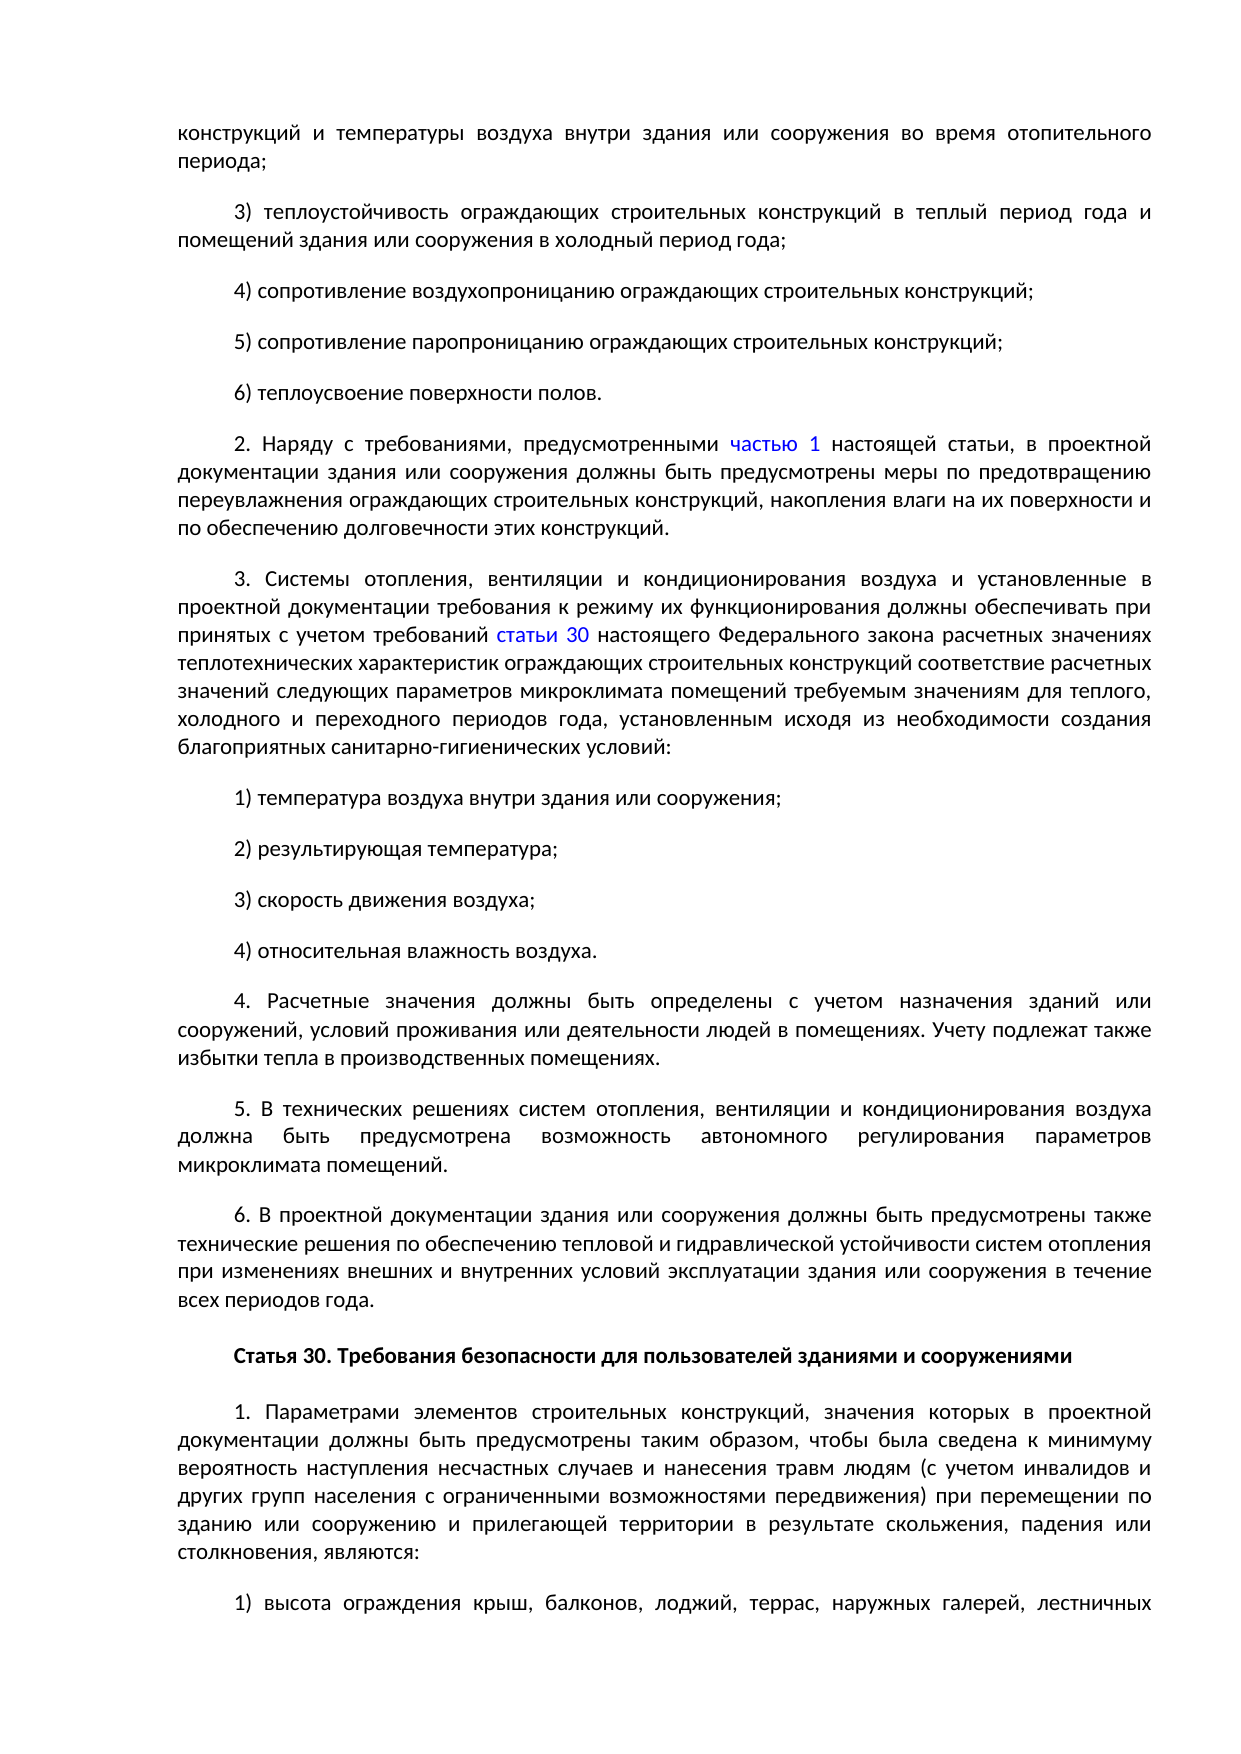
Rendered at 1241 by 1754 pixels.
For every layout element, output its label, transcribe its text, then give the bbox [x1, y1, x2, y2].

title Статья 30. Требования безопасности для пользователей зданиями и сооружениями [177, 1341, 1152, 1369]
text 6) теплоусвоение поверхности полов. [177, 378, 1152, 406]
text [177, 1588, 1152, 1616]
text 2) результирующая температура; [177, 834, 1152, 862]
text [177, 118, 1152, 174]
text 4) относительная влажность воздуха. [177, 936, 1152, 964]
text 5. В технических решениях систем отопления, вентиляции и кондиционирования воздуха должна быть предусмотрена возможность автономного регулирования параметров микроклимата помещений. [177, 1094, 1152, 1178]
text 4) сопротивление воздухопроницанию ограждающих строительных конструкций; [177, 276, 1152, 304]
text 3. Системы отопления, вентиляции и кондиционирования воздуха и установленные в проектной документации требования к режиму их функционирования должны обеспечивать при принятых с учетом требований статьи 30 настоящего Федерального закона расчетных значениях теплотехнических характеристик ограждающих строительных конструкций соответствие расчетных значений следующих параметров микроклимата помещений требуемым значениям для теплого, холодного и переходного периодов года, установленным исходя из необходимости создания благоприятных санитарно-гигиенических условий: [177, 564, 1152, 760]
text 1. Параметрами элементов строительных конструкций, значения которых в проектной документации должны быть предусмотрены таким образом, чтобы была сведена к минимуму вероятность наступления несчастных случаев и нанесения травм людям (с учетом инвалидов и других групп населения с ограниченными возможностями передвижения) при перемещении по зданию или сооружению и прилегающей территории в результате скольжения, падения или столкновения, являются: [177, 1397, 1152, 1565]
text 3) теплоустойчивость ограждающих строительных конструкций в теплый период года и помещений здания или сооружения в холодный период года; [177, 197, 1152, 253]
text 1) температура воздуха внутри здания или сооружения; [177, 783, 1152, 811]
text 6. В проектной документации здания или сооружения должны быть предусмотрены также технические решения по обеспечению тепловой и гидравлической устойчивости систем отопления при изменениях внешних и внутренних условий эксплуатации здания или сооружения в течение всех периодов года. [177, 1201, 1152, 1313]
text 2. Наряду с требованиями, предусмотренными частью 1 настоящей статьи, в проектной документации здания или сооружения должны быть предусмотрены меры по предотвращению переувлажнения ограждающих строительных конструкций, накопления влаги на их поверхности и по обеспечению долговечности этих конструкций. [177, 429, 1152, 541]
text 4. Расчетные значения должны быть определены с учетом назначения зданий или сооружений, условий проживания или деятельности людей в помещениях. Учету подлежат также избытки тепла в производственных помещениях. [177, 987, 1152, 1071]
text 3) скорость движения воздуха; [177, 885, 1152, 913]
text 5) сопротивление паропроницанию ограждающих строительных конструкций; [177, 327, 1152, 355]
